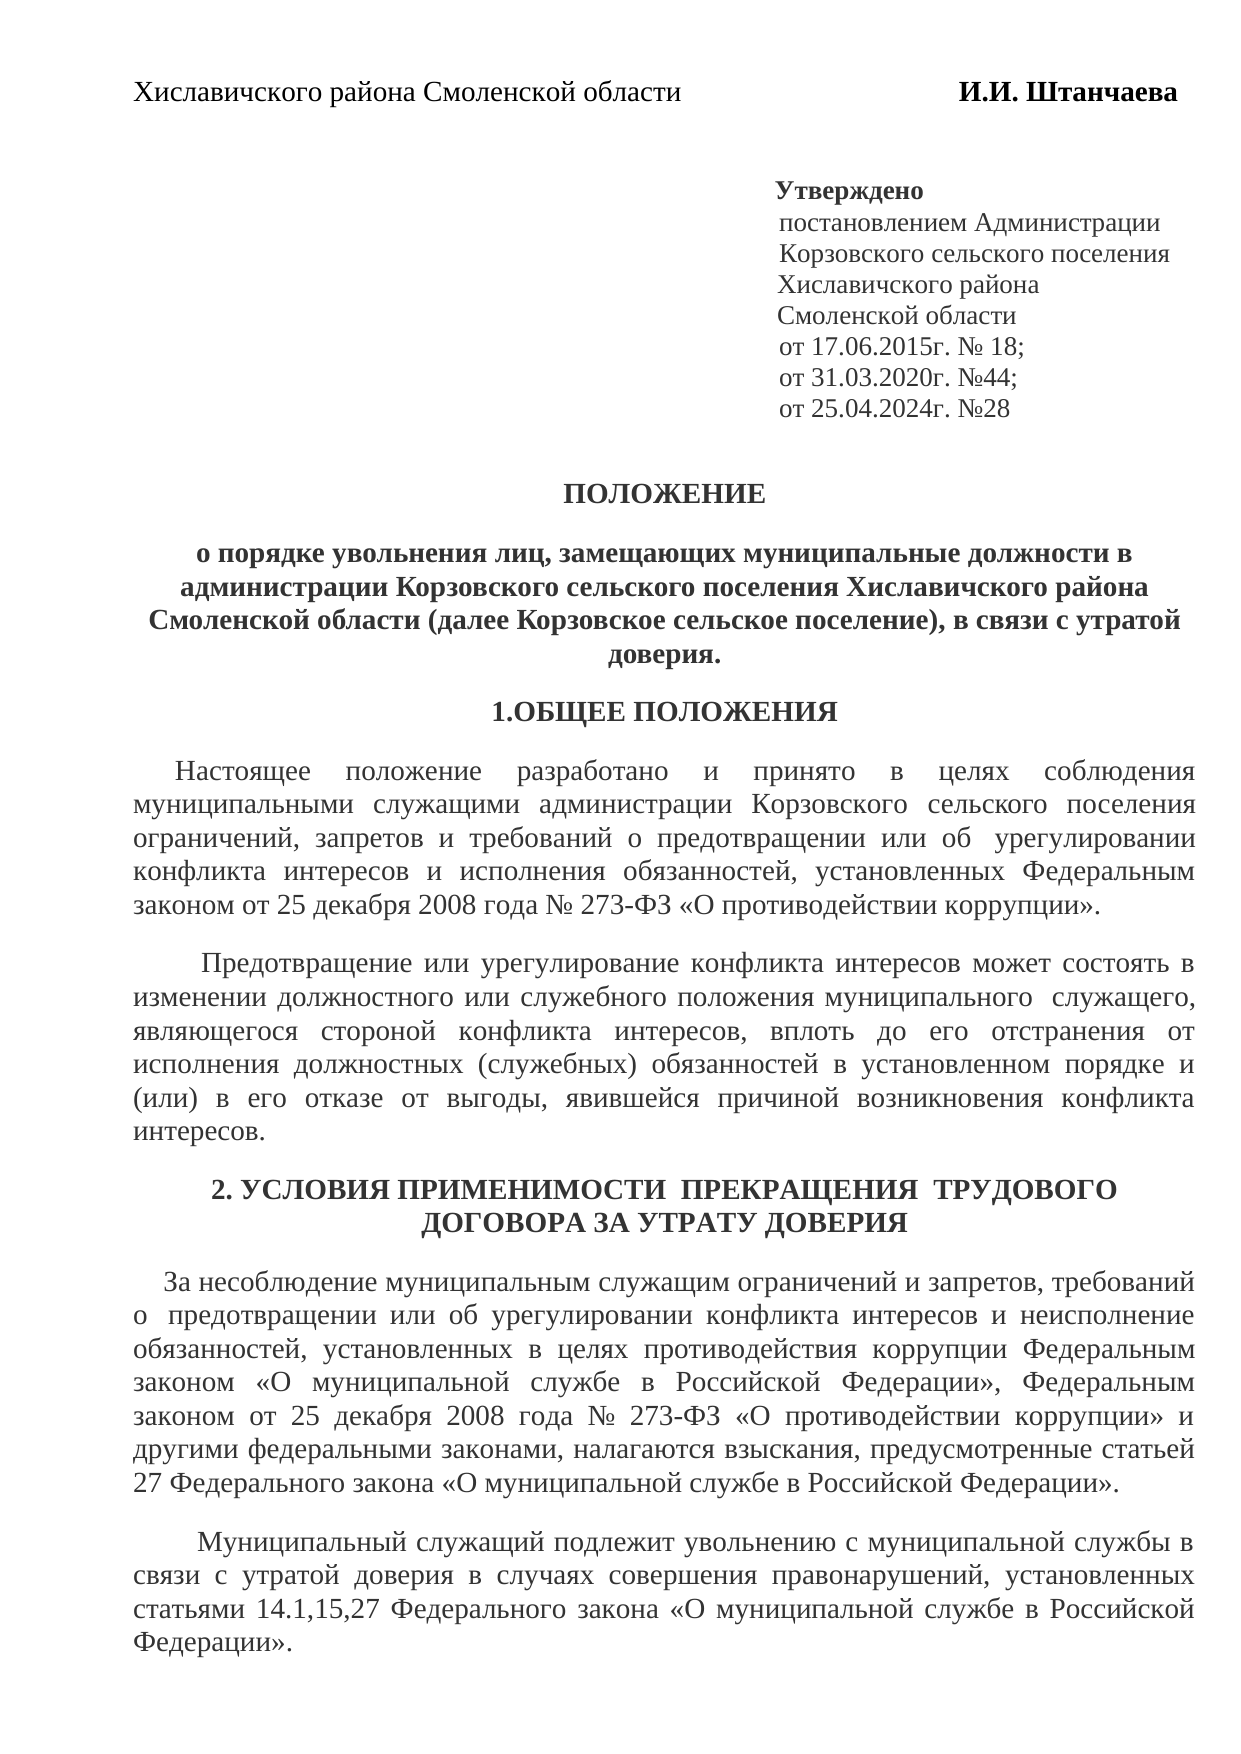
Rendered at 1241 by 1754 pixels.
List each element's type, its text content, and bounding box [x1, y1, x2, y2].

text о порядке увольнения лиц, замещающих муниципальные должности в администрации Корзовского сельского поселения Хиславичского района Смоленской области (далее Корзовское сельское поселение), в связи с утратой доверия. [133, 535, 1196, 669]
text Корзовского сельского поселения [738, 237, 1196, 268]
text от 31.03.2020г. №44; [738, 361, 1196, 392]
text от 17.06.2015г. № 18; [428, 330, 1196, 361]
text ПОЛОЖЕНИЕ [133, 477, 1196, 510]
text 1.ОБЩЕЕ ПОЛОЖЕНИЯ [133, 694, 1196, 728]
text 2. УСЛОВИЯ ПРИМЕНИМОСТИ ПРЕКРАЩЕНИЯ ТРУДОВОГО ДОГОВОРА ЗА УТРАТУ ДОВЕРИЯ [133, 1172, 1196, 1239]
text постановлением Администрации [428, 206, 1196, 237]
text от 25.04.2024г. №28 [738, 392, 1196, 424]
text Утверждено [428, 174, 1196, 206]
text За несоблюдение муниципальным служащим ограничений и запретов, требований о предотвращении или об урегулировании конфликта интересов и неисполнение обязанностей, установленных в целях противодействия коррупции Федеральным законом «О муниципальной службе в Российской Федерации», Федеральным законом от 25 декабря 2008 года № 273-ФЗ «О противодействии коррупции» и другими федеральными законами, налагаются взыскания, предусмотренные статьей 27 Федерального закона «О муниципальной службе в Российской Федерации». [133, 1264, 1196, 1499]
text Хиславичского района Смоленской области И.И. Штанчаева [133, 74, 1196, 107]
text Муниципальный служащий подлежит увольнению с муниципальной службы в связи с утратой доверия в случаях совершения правонарушений, установленных статьями 14.1,15,27 Федерального закона «О муниципальной службе в Российской Федерации». [133, 1524, 1196, 1658]
text Хиславичского района [635, 268, 1196, 299]
text Смоленской области [635, 299, 1196, 330]
text Настоящее положение разработано и принято в целях соблюдения муниципальными служащими администрации Корзовского сельского поселения ограничений, запретов и требований о предотвращении или об урегулировании конфликта интересов и исполнения обязанностей, установленных Федеральным законом от 25 декабря 2008 года № 273-ФЗ «О противодействии коррупции». [133, 753, 1196, 921]
text Предотвращение или урегулирование конфликта интересов может состоять в изменении должностного или служебного положения муниципального служащего, являющегося стороной конфликта интересов, вплоть до его отстранения от исполнения должностных (служебных) обязанностей в установленном порядке и (или) в его отказе от выгоды, явившейся причиной возникновения конфликта интересов. [133, 946, 1196, 1147]
